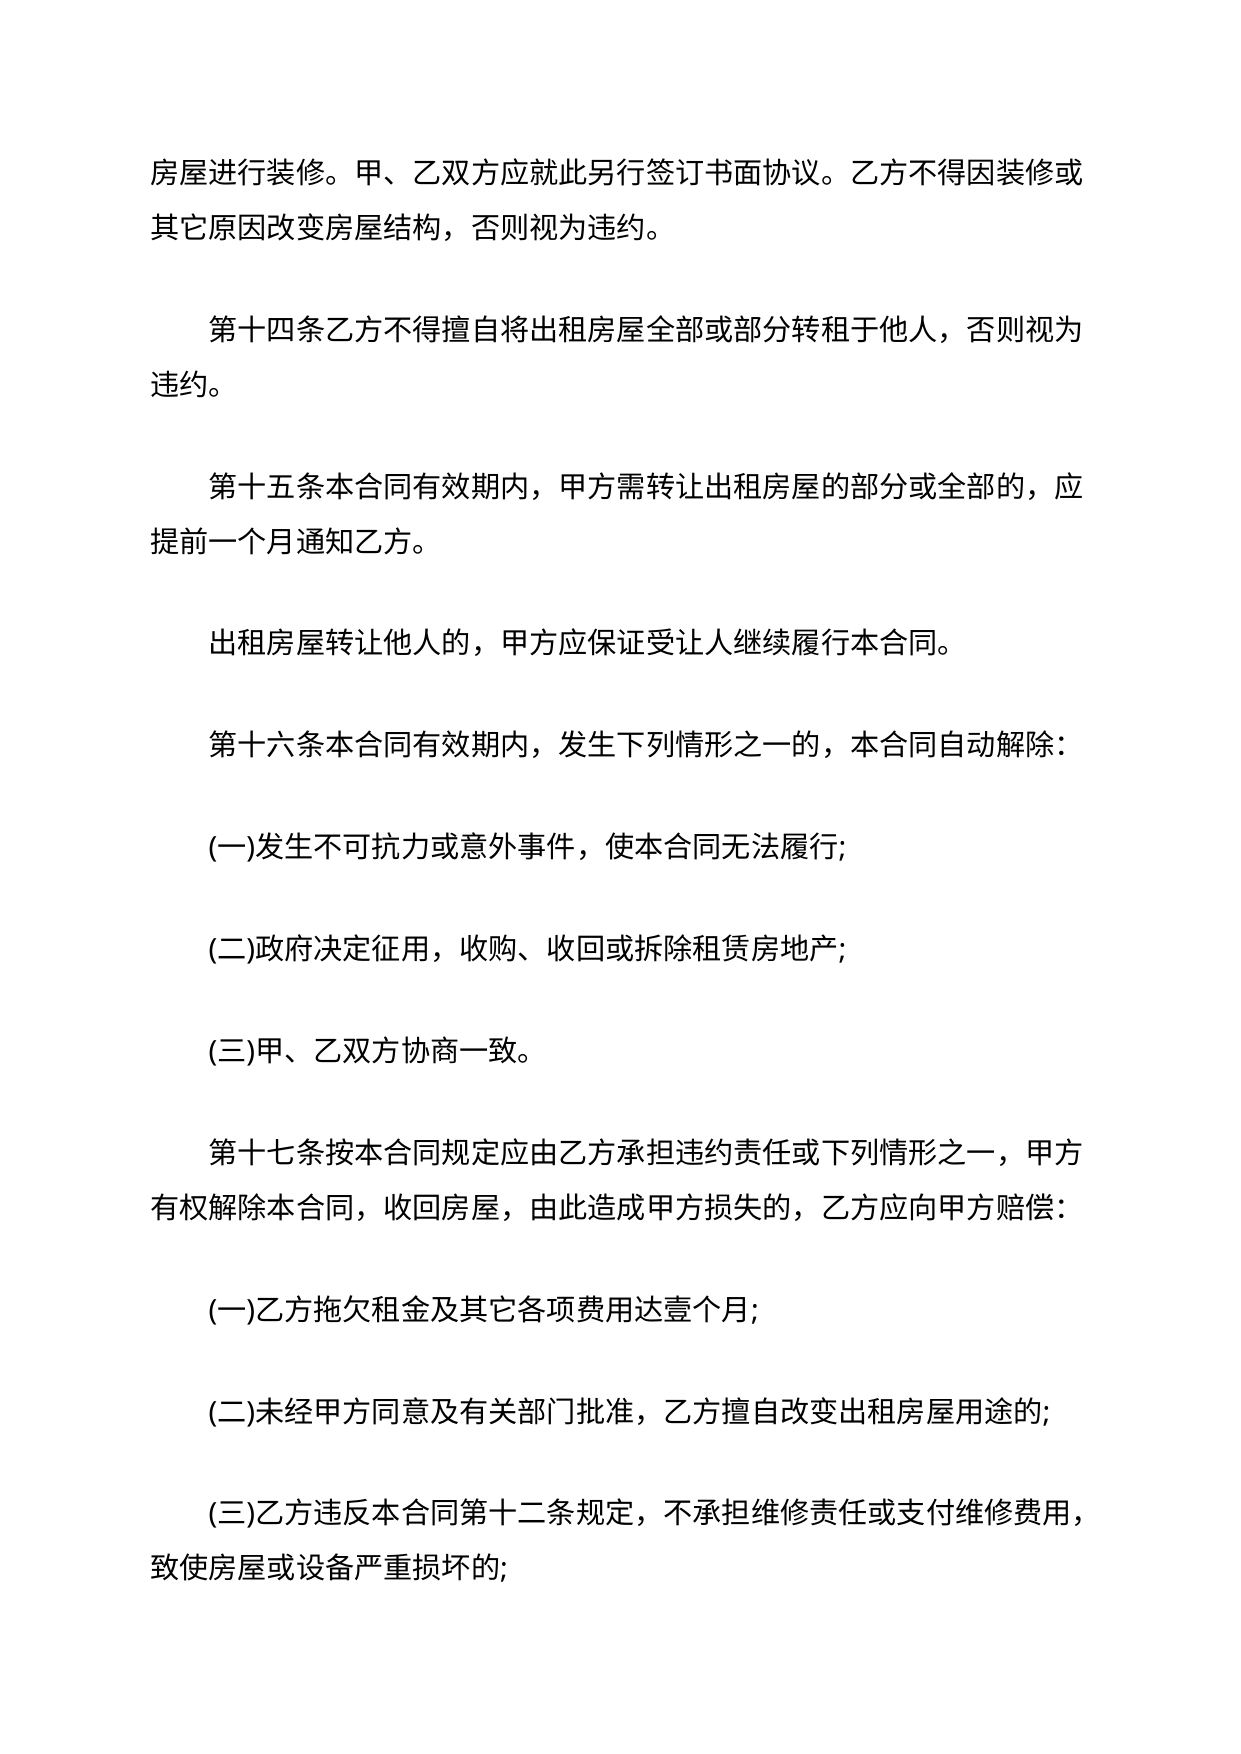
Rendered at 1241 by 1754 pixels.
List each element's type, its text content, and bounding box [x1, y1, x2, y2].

text 第十六条本合同有效期内，发生下列情形之一的，本合同自动解除： [150, 722, 1090, 764]
text (三)甲、乙双方协商一致。 [150, 1027, 1090, 1070]
text (一)乙方拖欠租金及其它各项费用达壹个月; [150, 1286, 1090, 1328]
text (三)乙方违反本合同第十二条规定，不承担维修责任或支付维修费用，致使房屋或设备严重损坏的; [150, 1490, 1090, 1587]
text 第十四条乙方不得擅自将出租房屋全部或部分转租于他人，否则视为违约。 [150, 307, 1090, 404]
text 第十七条按本合同规定应由乙方承担违约责任或下列情形之一，甲方有权解除本合同，收回房屋，由此造成甲方损失的，乙方应向甲方赔偿： [150, 1129, 1090, 1227]
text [150, 150, 1090, 247]
text (二)未经甲方同意及有关部门批准，乙方擅自改变出租房屋用途的; [150, 1388, 1090, 1431]
text 出租房屋转让他人的，甲方应保证受让人继续履行本合同。 [150, 620, 1090, 662]
text (一)发生不可抗力或意外事件，使本合同无法履行; [150, 823, 1090, 866]
text 第十五条本合同有效期内，甲方需转让出租房屋的部分或全部的，应提前一个月通知乙方。 [150, 463, 1090, 561]
text (二)政府决定征用，收购、收回或拆除租赁房地产; [150, 926, 1090, 968]
